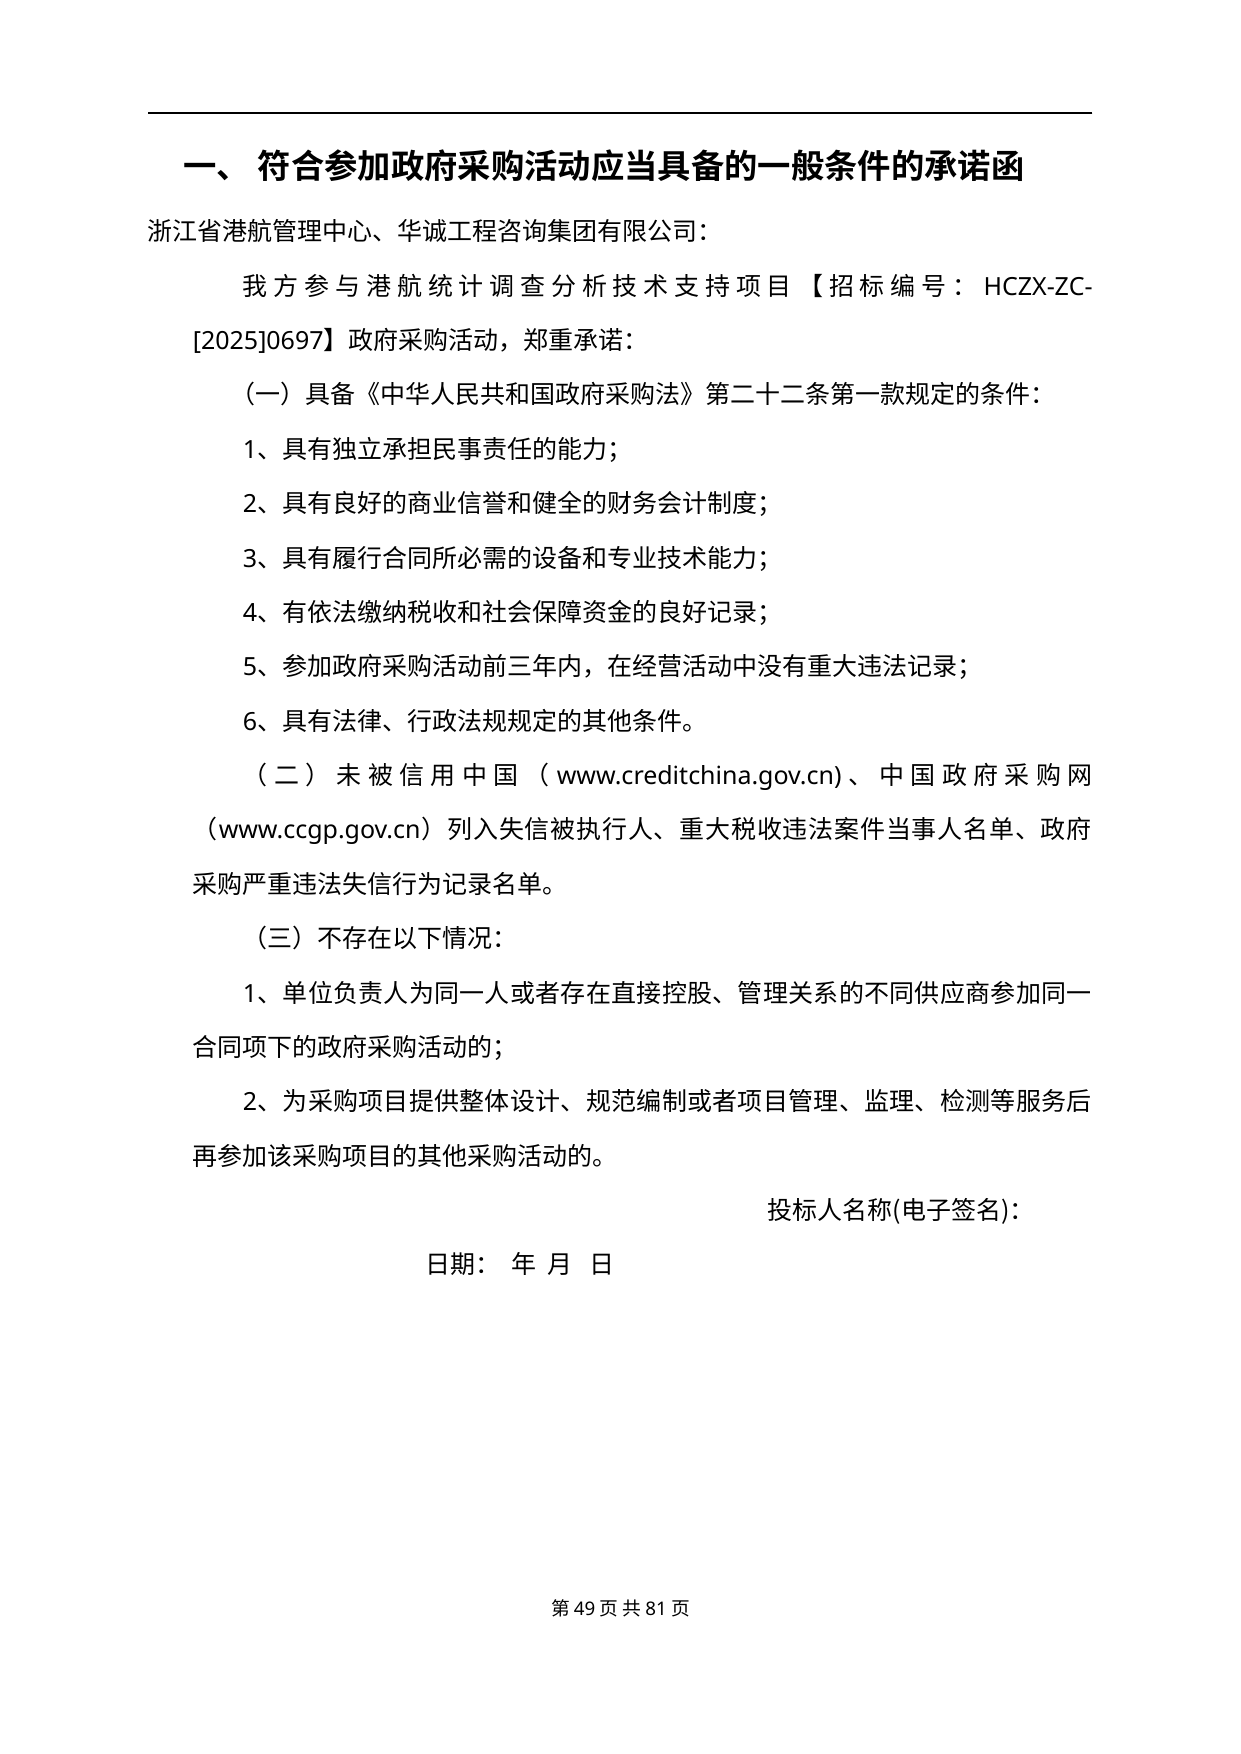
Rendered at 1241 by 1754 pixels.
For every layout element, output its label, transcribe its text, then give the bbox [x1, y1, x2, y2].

text 2、为采购项目提供整体设计、规范编制或者项目管理、监理、检测等服务后再参加该采购项目的其他采购活动的。 [193, 1082, 1092, 1172]
text （三）不存在以下情况： [193, 919, 1092, 955]
text 1、单位负责人为同一人或者存在直接控股、管理关系的不同供应商参加同一合同项下的政府采购活动的； [193, 973, 1092, 1064]
text 我方参与港航统计调查分析技术支持项目【招标编号：HCZX-ZC-[2025]0697】政府采购活动，郑重承诺： [193, 266, 1092, 357]
text 一、 符合参加政府采购活动应当具备的一般条件的承诺函 [148, 139, 1042, 188]
text 1、具有独立承担民事责任的能力； [193, 429, 1092, 466]
text 2、具有良好的商业信誉和健全的财务会计制度； [193, 484, 1092, 520]
text 浙江省港航管理中心、华诚工程咨询集团有限公司： [148, 212, 1092, 248]
text 5、参加政府采购活动前三年内，在经营活动中没有重大违法记录； [193, 647, 1092, 683]
text 6、具有法律、行政法规规定的其他条件。 [193, 701, 1092, 737]
text 投标人名称(电子签名)： [193, 1191, 1092, 1227]
text 日期： 年 月 日 [148, 1245, 1092, 1281]
text 4、有依法缴纳税收和社会保障资金的良好记录； [193, 592, 1092, 629]
text （二）未被信用中国（www.creditchina.gov.cn)、中国政府采购网（www.ccgp.gov.cn）列入失信被执行人、重大税收违法案件当事人名单、政府采购严重违法失信行为记录名单。 [193, 756, 1092, 901]
text （一）具备《中华人民共和国政府采购法》第二十二条第一款规定的条件： [193, 375, 1092, 411]
text 3、具有履行合同所必需的设备和专业技术能力； [193, 538, 1092, 574]
